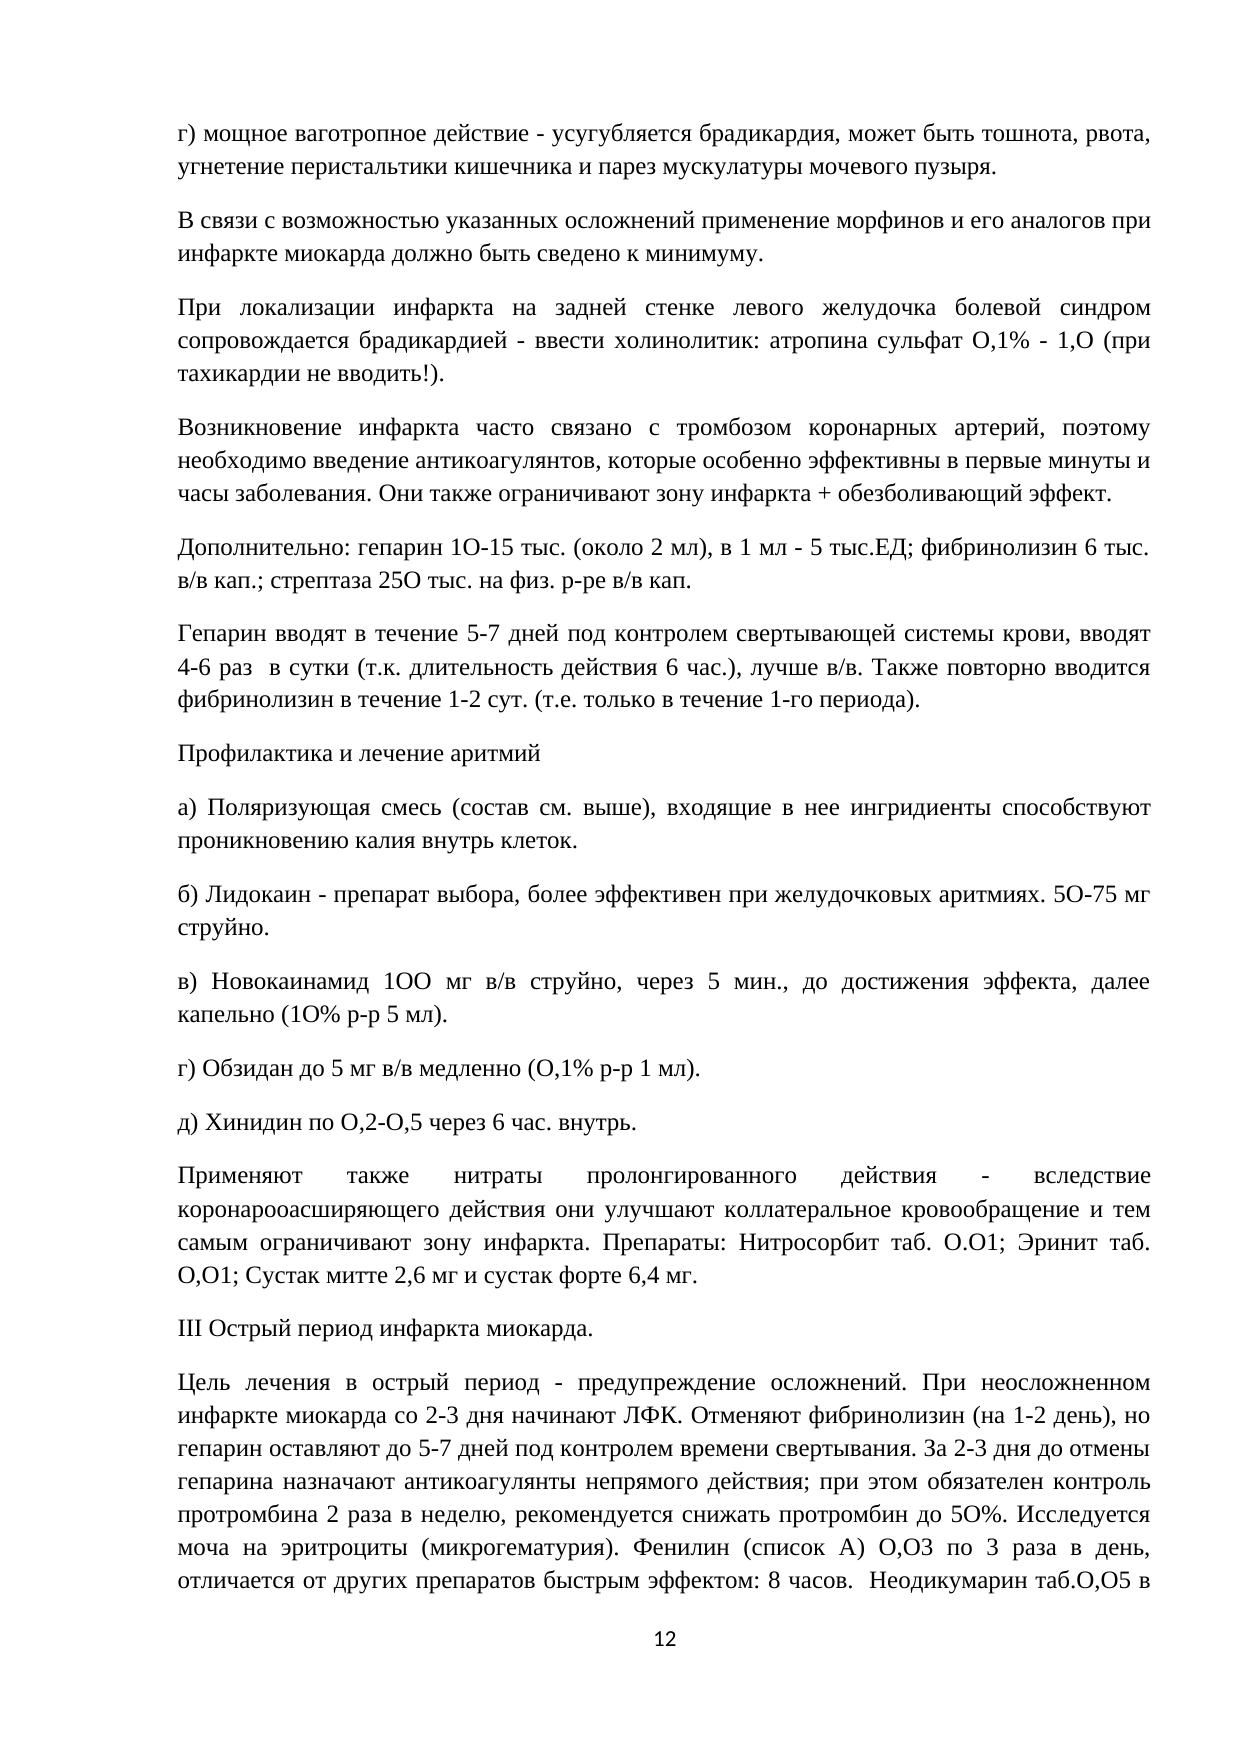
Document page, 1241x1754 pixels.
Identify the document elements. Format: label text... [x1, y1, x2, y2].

text III Острый период инфаркта миокарда. [177, 1313, 1152, 1342]
text г) мощное ваготропное действие - усугубляется брадикардия, может быть тошнота, рвота, угнетение перистальтики кишечника и парез мускулатуры мочевого пузыря. [177, 118, 1152, 180]
text д) Хинидин по О,2-О,5 через 6 час. внутрь. [177, 1107, 1152, 1136]
text Гепарин вводят в течение 5-7 дней под контролем свертывающей системы крови, вводят 4-6 раз в сутки (т.к. длительность действия 6 час.), лучше в/в. Также повторно вводится фибринолизин в течение 1-2 сут. (т.е. только в течение 1-го периода). [177, 618, 1152, 713]
text Дополнительно: гепарин 1О-15 тыс. (около 2 мл), в 1 мл - 5 тыс.ЕД; фибринолизин 6 тыс. в/в кап.; стрептаза 25О тыс. на физ. р-ре в/в кап. [177, 532, 1152, 593]
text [177, 1367, 1152, 1594]
text Профилактика и лечение аритмий [177, 738, 1152, 767]
text в) Новокаинамид 1ОО мг в/в струйно, через 5 мин., до достижения эффекта, далее капельно (1О% р-р 5 мл). [177, 966, 1152, 1028]
text а) Поляризующая смесь (состав см. выше), входящие в нее ингридиенты способствуют проникновению калия внутрь клеток. [177, 792, 1152, 854]
text Возникновение инфаркта часто связано с тромбозом коронарных артерий, поэтому необходимо введение антикоагулянтов, которые особенно эффективны в первые минуты и часы заболевания. Они также ограничивают зону инфаркта + обезболивающий эффект. [177, 412, 1152, 507]
text г) Обзидан до 5 мг в/в медленно (О,1% р-р 1 мл). [177, 1053, 1152, 1082]
text В связи с возможностью указанных осложнений применение морфинов и его аналогов при инфаркте миокарда должно быть сведено к минимуму. [177, 205, 1152, 267]
text б) Лидокаин - препарат выбора, более эффективен при желудочковых аритмиях. 5О-75 мг струйно. [177, 879, 1152, 941]
text При локализации инфаркта на задней стенке левого желудочка болевой синдром сопровождается брадикардией - ввести холинолитик: атропина сульфат О,1% - 1,О (при тахикардии не вводить!). [177, 292, 1152, 387]
text Применяют также нитраты пролонгированного действия - вследствие коронарооасширяющего действия они улучшают коллатеральное кровообращение и тем самым ограничивают зону инфаркта. Препараты: Нитросорбит таб. О.О1; Эринит таб. О,О1; Сустак митте 2,6 мг и сустак форте 6,4 мг. [177, 1161, 1152, 1288]
